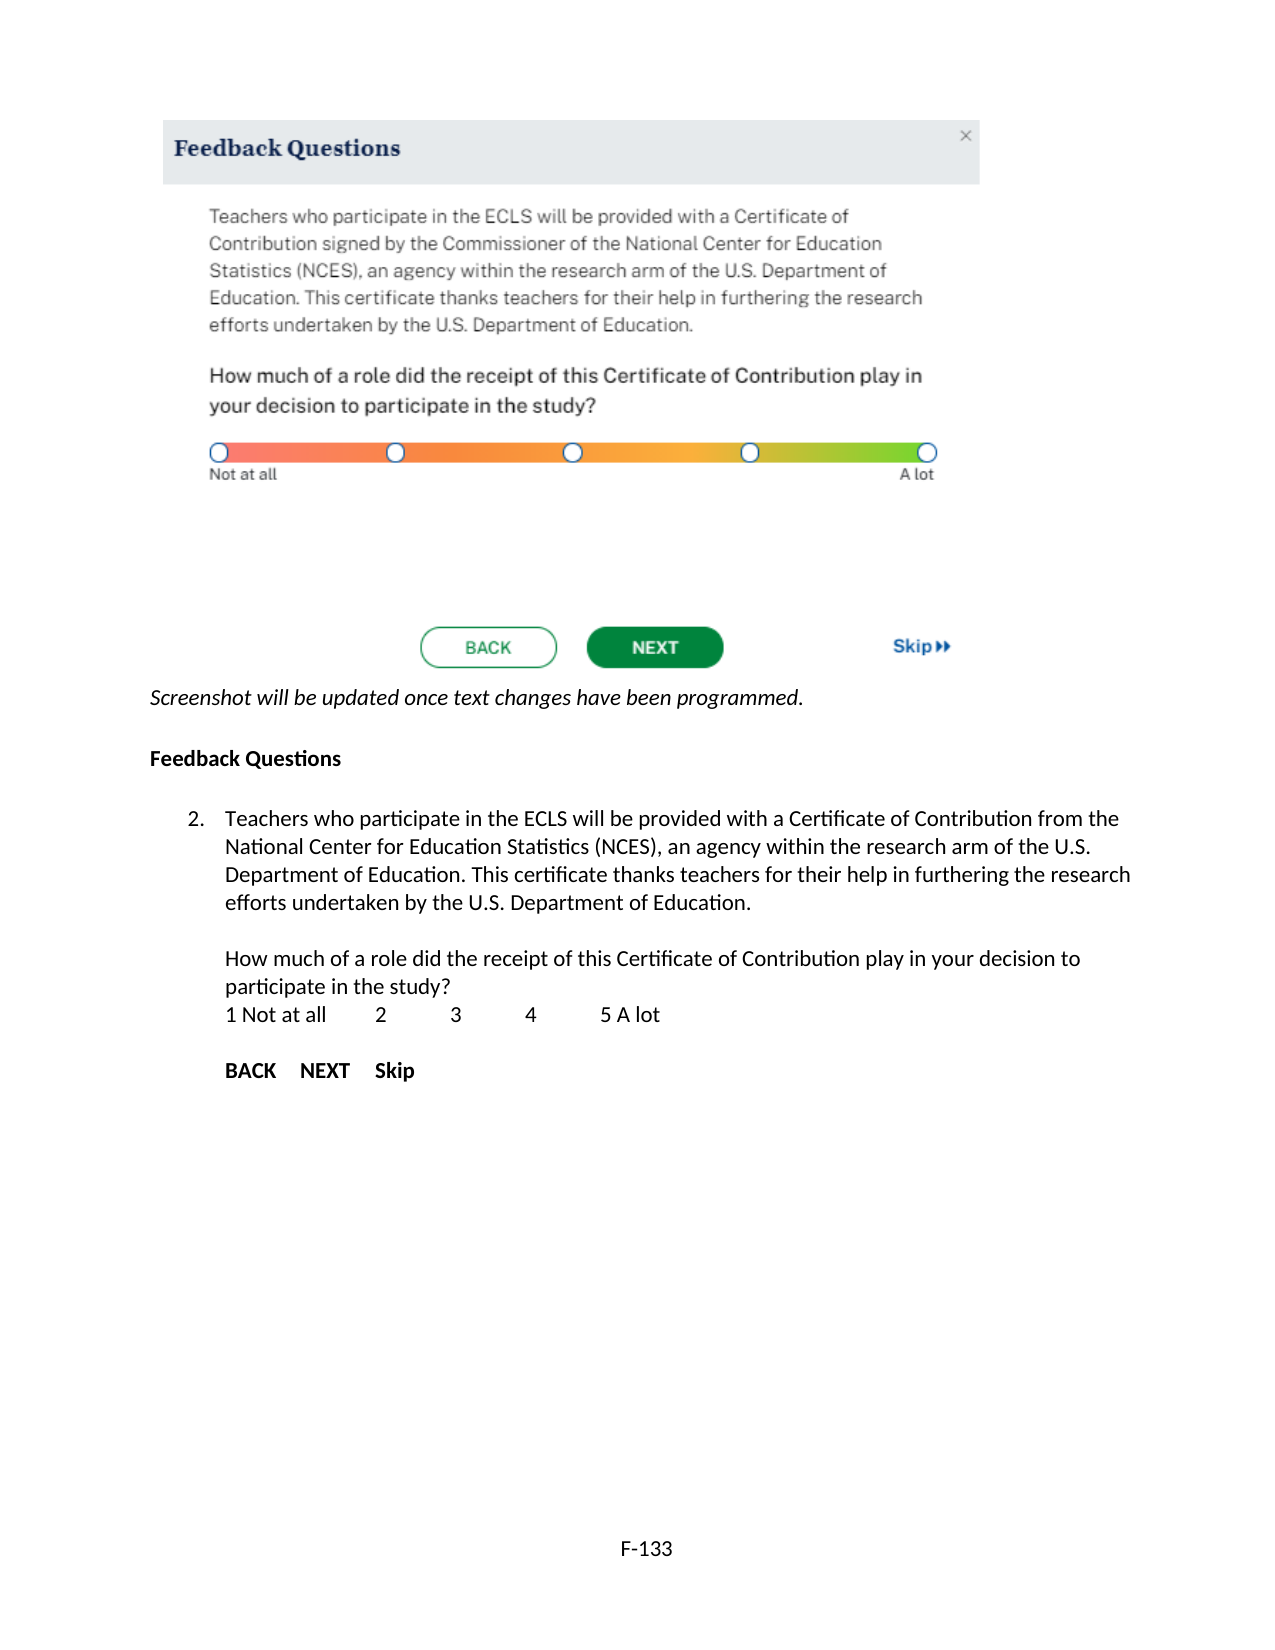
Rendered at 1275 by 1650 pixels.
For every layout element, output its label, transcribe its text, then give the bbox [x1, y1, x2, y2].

picture [163, 120, 980, 684]
list Teachers who participate in the ECLS will be provided with a Certificate of Contribution from the National Center for Education Statistics (NCES), an agency within the research arm of the U.S. Department of Education. This certificate thanks teachers for their help in furthering the research efforts undertaken by the U.S. Department of Education. [187, 804, 1143, 916]
text BACK NEXT Skip [150, 1056, 1143, 1084]
text Screenshot will be updated once text changes have been programmed. [150, 683, 1143, 711]
text How much of a role did the receipt of this Certificate of Contribution play in your decision to participate in the study? [225, 944, 1143, 1000]
text Feedback Questions [150, 744, 1143, 772]
text 1 Not at all 2 3 4 5 A lot [225, 1000, 1143, 1028]
